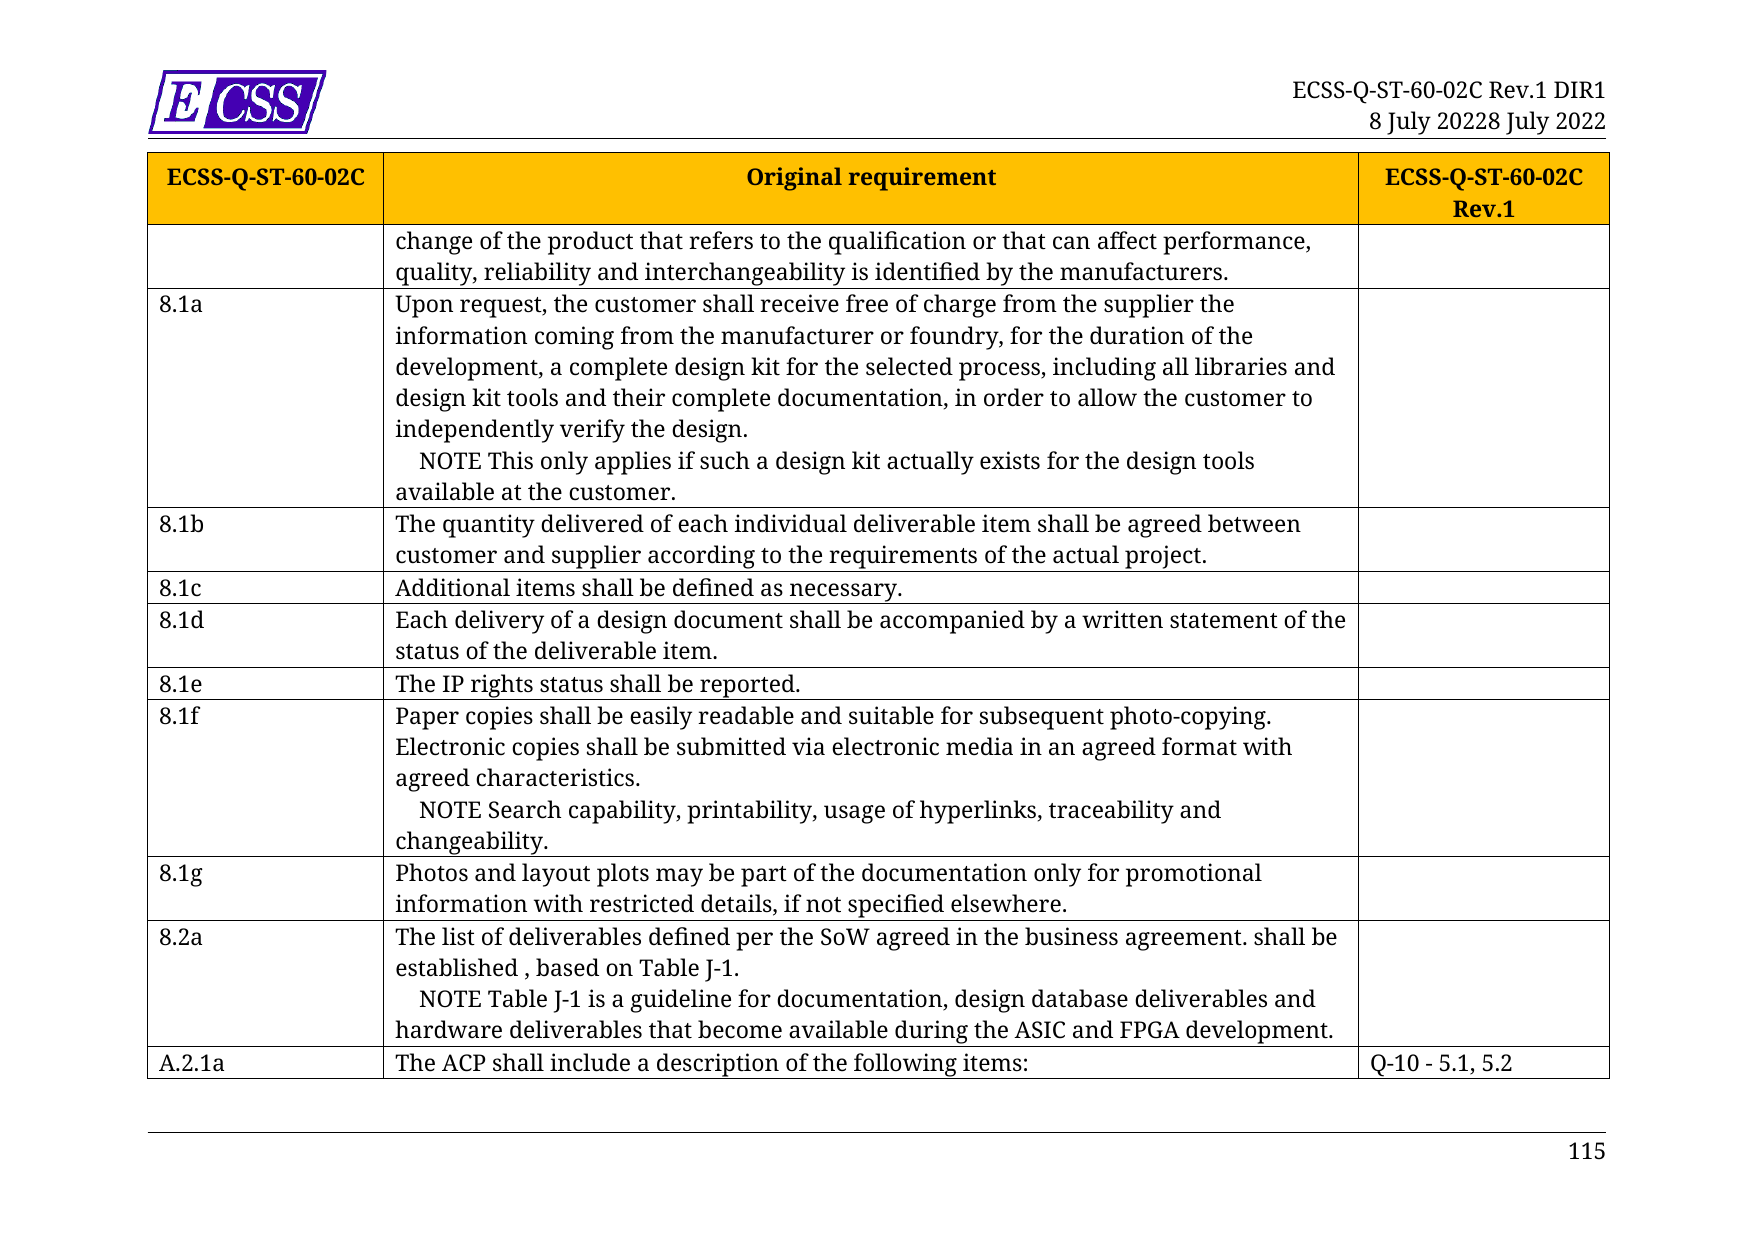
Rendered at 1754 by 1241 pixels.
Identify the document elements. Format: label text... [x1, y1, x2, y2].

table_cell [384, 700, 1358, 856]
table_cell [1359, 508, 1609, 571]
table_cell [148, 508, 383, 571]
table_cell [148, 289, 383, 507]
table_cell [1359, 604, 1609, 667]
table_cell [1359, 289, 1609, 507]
table_header Original requirement [384, 153, 1358, 224]
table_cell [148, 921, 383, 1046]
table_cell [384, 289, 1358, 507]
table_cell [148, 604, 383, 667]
table_header ECSS-Q-ST-60-02C [148, 153, 383, 224]
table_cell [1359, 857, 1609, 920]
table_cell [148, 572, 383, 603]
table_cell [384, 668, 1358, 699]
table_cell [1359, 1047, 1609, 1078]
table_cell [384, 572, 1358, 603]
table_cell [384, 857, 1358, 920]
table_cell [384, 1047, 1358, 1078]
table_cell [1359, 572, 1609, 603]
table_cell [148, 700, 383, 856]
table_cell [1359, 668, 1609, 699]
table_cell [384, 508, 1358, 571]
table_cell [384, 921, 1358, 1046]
picture [148, 70, 327, 134]
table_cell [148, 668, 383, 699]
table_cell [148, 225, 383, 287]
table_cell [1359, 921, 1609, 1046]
table_header ECSS-Q-ST-60-02C Rev.1 [1359, 153, 1609, 224]
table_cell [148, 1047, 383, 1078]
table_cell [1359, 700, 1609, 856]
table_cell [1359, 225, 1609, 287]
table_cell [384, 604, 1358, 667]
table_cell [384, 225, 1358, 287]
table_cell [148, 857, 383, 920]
